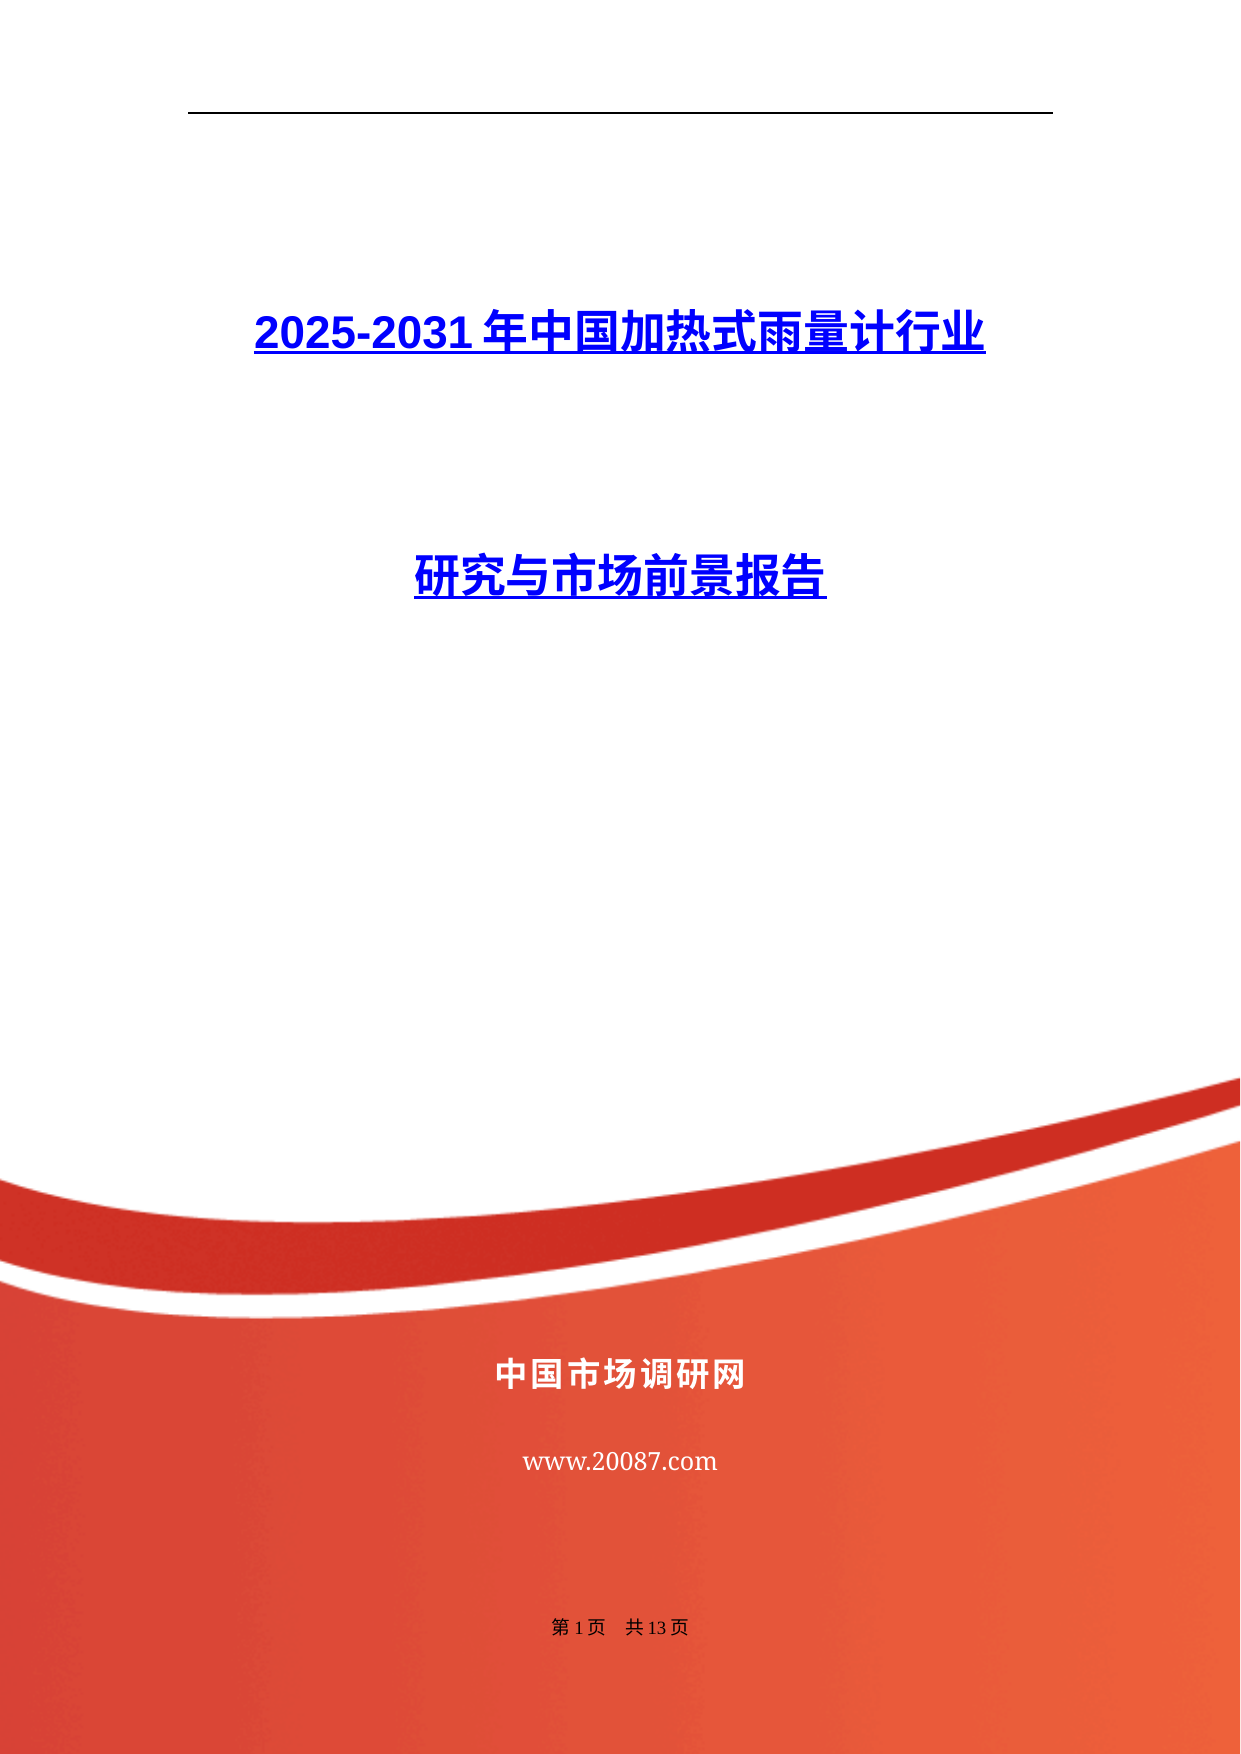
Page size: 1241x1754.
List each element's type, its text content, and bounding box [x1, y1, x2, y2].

picture [0, 1006, 1241, 1754]
text www.20087.com [187, 1428, 1053, 1493]
table_header 2025-2031年中国加热式雨量计行业研究与市场前景报告 [188, 207, 1053, 773]
subtitle 中国市场调研网 [187, 1339, 1053, 1404]
